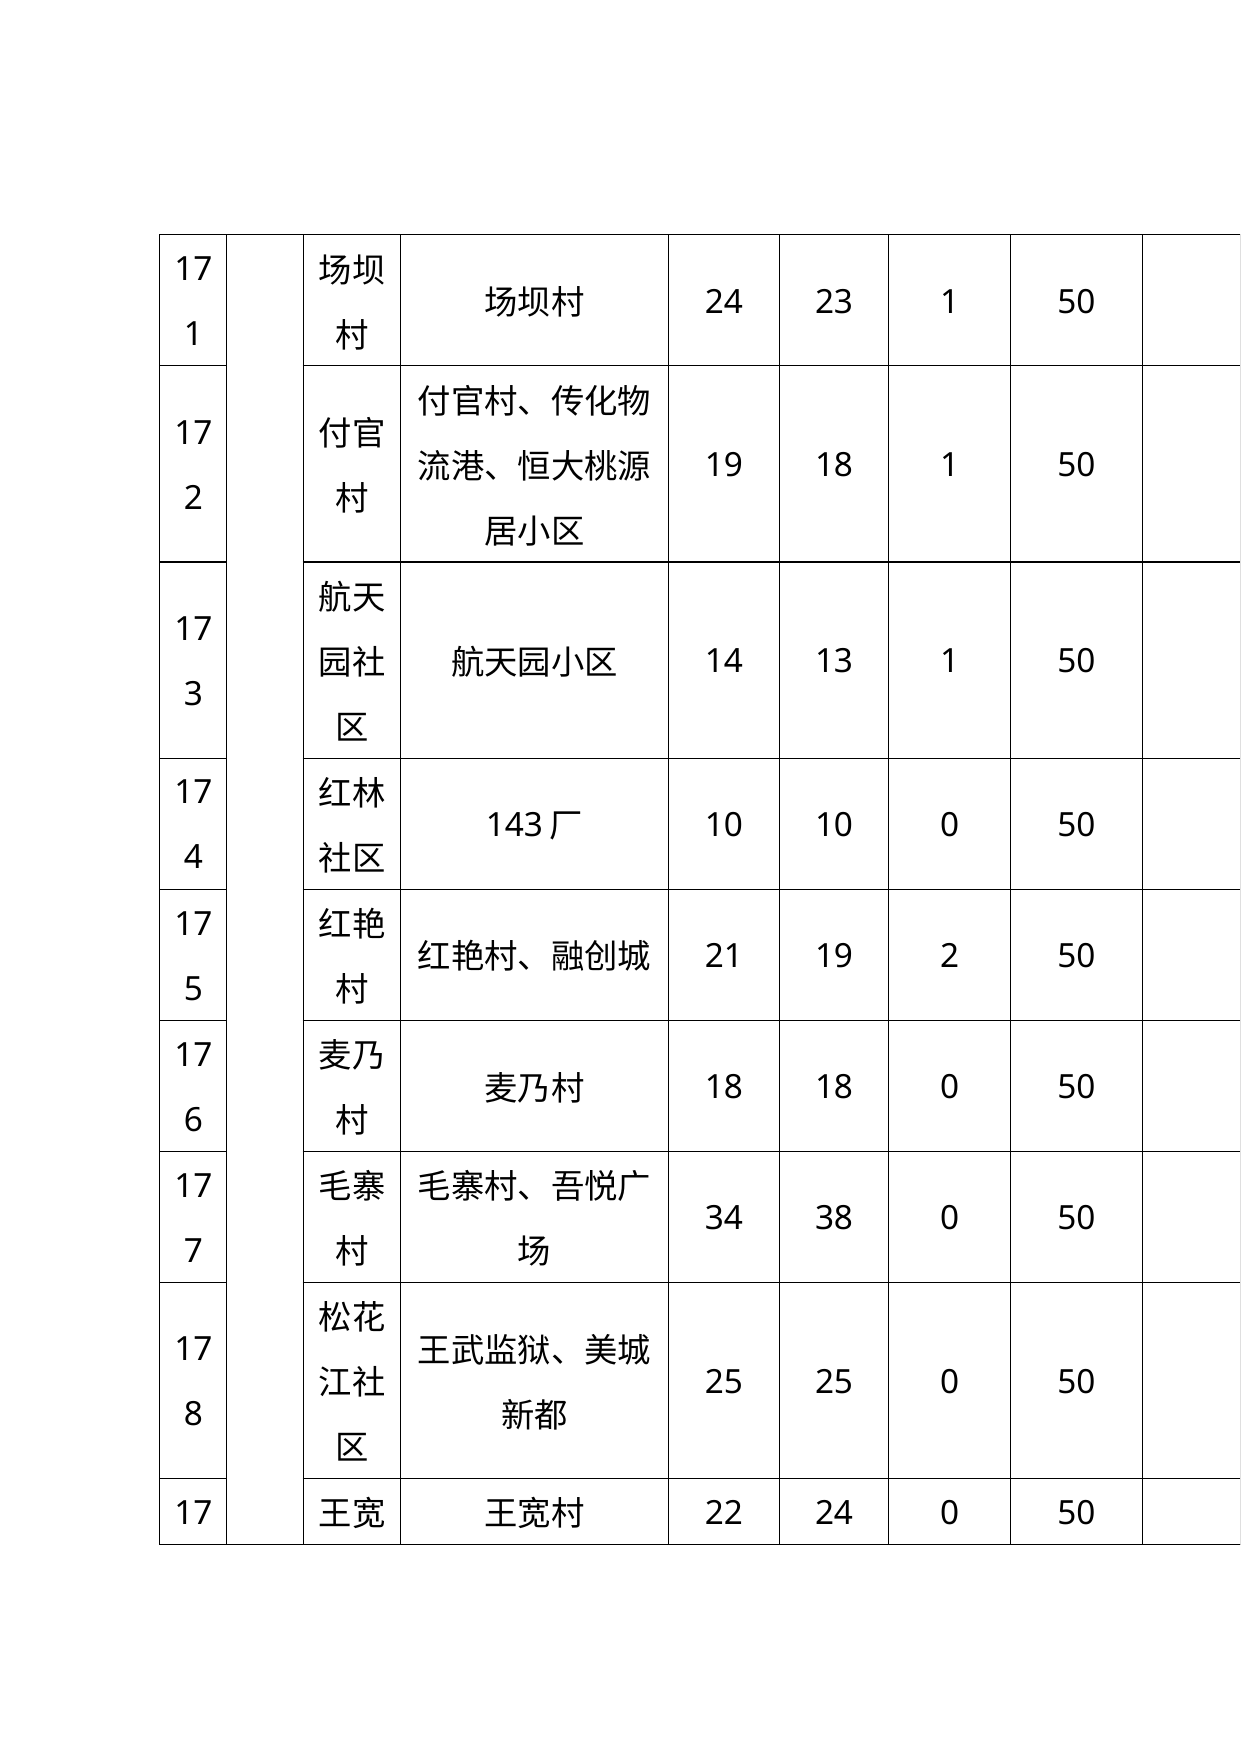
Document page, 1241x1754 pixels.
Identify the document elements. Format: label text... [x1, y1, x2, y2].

table_cell 24 [780, 1479, 888, 1544]
table_cell [1143, 1152, 1240, 1282]
table_cell 场坝村 [304, 235, 400, 365]
table_cell 10 [780, 759, 888, 888]
table_cell 松花江社区 [304, 1283, 400, 1478]
table_cell 航天园社区 [304, 563, 400, 757]
table_cell 场坝村 [401, 235, 668, 365]
table_cell 50 [1011, 1021, 1142, 1151]
table_cell 25 [780, 1283, 888, 1478]
table_cell 0 [889, 1479, 1010, 1544]
table_cell 22 [669, 1479, 779, 1544]
table_cell 175 [160, 890, 226, 1019]
table_cell 50 [1011, 1152, 1142, 1282]
table_cell 50 [1011, 890, 1142, 1019]
table_cell 18 [780, 1021, 888, 1151]
table_cell 23 [780, 235, 888, 365]
table_cell 34 [669, 1152, 779, 1282]
table_cell 178 [160, 1283, 226, 1478]
table_cell 179 [160, 1479, 226, 1544]
table_cell [1143, 1021, 1240, 1151]
table_cell 50 [1011, 1479, 1142, 1544]
table_cell 航天园小区 [401, 563, 668, 757]
table_cell 麦乃村 [401, 1021, 668, 1151]
table_cell 1 [889, 366, 1010, 561]
table_cell 毛寨村、吾悦广场 [401, 1152, 668, 1282]
table_cell 10 [669, 759, 779, 888]
table_cell 0 [889, 1283, 1010, 1478]
table_cell 19 [780, 890, 888, 1019]
table_cell 王武监狱、美城新都 [401, 1283, 668, 1478]
table_cell 毛寨村 [304, 1152, 400, 1282]
table_cell 麦乃村 [304, 1021, 400, 1151]
table_cell 173 [160, 563, 226, 757]
table_cell 177 [160, 1152, 226, 1282]
table_cell 50 [1011, 366, 1142, 561]
table_cell 付官村、传化物流港、恒大桃源居小区 [401, 366, 668, 561]
table_cell 19 [669, 366, 779, 561]
table_cell 红艳村 [304, 890, 400, 1019]
table_cell 50 [1011, 1283, 1142, 1478]
table_cell [1143, 563, 1240, 757]
table_cell 50 [1011, 759, 1142, 888]
table_cell [1143, 759, 1240, 888]
table_cell 176 [160, 1021, 226, 1151]
table_cell 红艳村、融创城 [401, 890, 668, 1019]
table_cell 50 [1011, 235, 1142, 365]
table_cell 王宽村 [304, 1479, 400, 1544]
table_cell 50 [1011, 563, 1142, 757]
table_cell 0 [889, 1021, 1010, 1151]
table_cell 0 [889, 1152, 1010, 1282]
table_cell 14 [669, 563, 779, 757]
table_cell 172 [160, 366, 226, 561]
table_cell 143厂 [401, 759, 668, 888]
table_cell 38 [780, 1152, 888, 1282]
table_cell [1143, 890, 1240, 1019]
table_cell 21 [669, 890, 779, 1019]
table_cell 红林社区 [304, 759, 400, 888]
table_cell 1 [889, 235, 1010, 365]
table_cell [1143, 366, 1240, 561]
table_cell 18 [669, 1021, 779, 1151]
table_cell 24 [669, 235, 779, 365]
table_cell [1143, 1283, 1240, 1478]
table_cell 2 [889, 890, 1010, 1019]
table_cell 0 [889, 759, 1010, 888]
table_cell 18 [780, 366, 888, 561]
table_cell 王宽村 [401, 1479, 668, 1544]
table_cell 25 [669, 1283, 779, 1478]
table_cell [1143, 235, 1240, 365]
table_cell [1143, 1479, 1240, 1544]
table_cell 13 [780, 563, 888, 757]
table_cell 付官村 [304, 366, 400, 561]
table_cell 1 [889, 563, 1010, 757]
table_cell 171 [160, 235, 226, 365]
table_cell 174 [160, 759, 226, 888]
